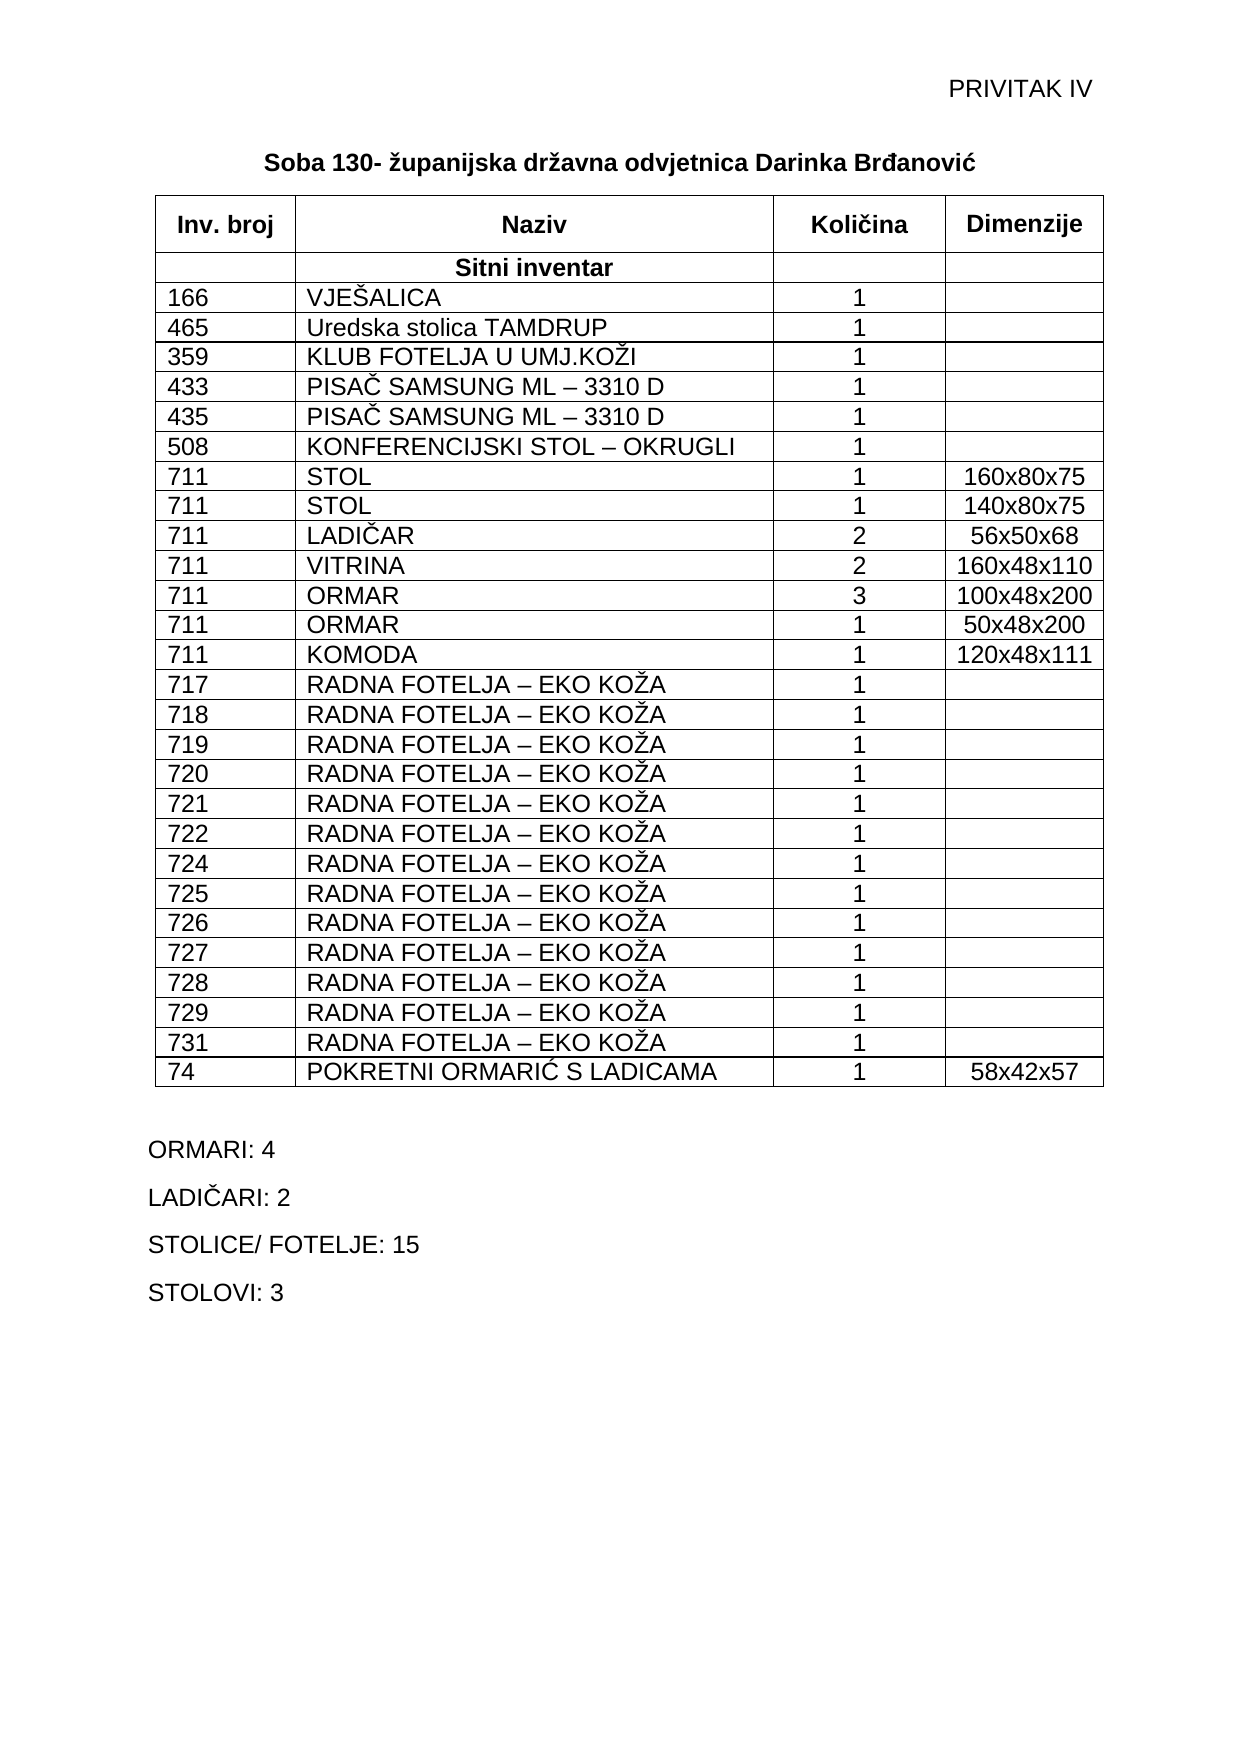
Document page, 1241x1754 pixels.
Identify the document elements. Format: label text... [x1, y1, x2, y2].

table_cell 1 [774, 462, 945, 490]
table_header Inv. broj [156, 196, 295, 252]
table_cell 1 [774, 343, 945, 371]
table_cell [946, 1028, 1103, 1056]
table_cell 711 [156, 462, 295, 490]
table_header Količina [774, 196, 945, 252]
table_cell VJEŠALICA [296, 283, 773, 312]
table_cell 724 [156, 849, 295, 878]
table_cell 1 [774, 938, 945, 967]
table_cell RADNA FOTELJA – EKO KOŽA [296, 700, 773, 729]
table_cell [946, 849, 1103, 878]
table_cell 722 [156, 819, 295, 848]
table_cell 1 [774, 730, 945, 758]
table_cell [946, 670, 1103, 699]
table_cell 1 [774, 968, 945, 997]
table_cell RADNA FOTELJA – EKO KOŽA [296, 849, 773, 878]
table_cell LADIČAR [296, 521, 773, 550]
table_cell 731 [156, 1028, 295, 1056]
table_cell 1 [774, 491, 945, 520]
table_cell RADNA FOTELJA – EKO KOŽA [296, 879, 773, 907]
table_cell [774, 253, 945, 282]
table_cell 58x42x57 [946, 1058, 1103, 1086]
table_cell POKRETNI ORMARIĆ S LADICAMA [296, 1058, 773, 1086]
table_cell 3 [774, 581, 945, 609]
table_cell 728 [156, 968, 295, 997]
table_cell 2 [774, 551, 945, 580]
table_cell 721 [156, 789, 295, 818]
table_cell 711 [156, 521, 295, 550]
table_cell [946, 283, 1103, 312]
table_cell 1 [774, 372, 945, 401]
table_cell 725 [156, 879, 295, 907]
table_cell 1 [774, 849, 945, 878]
table_cell RADNA FOTELJA – EKO KOŽA [296, 730, 773, 758]
table_cell 140x80x75 [946, 491, 1103, 520]
table_cell ORMAR [296, 581, 773, 609]
table_cell 726 [156, 909, 295, 937]
table_cell RADNA FOTELJA – EKO KOŽA [296, 819, 773, 848]
table_cell 465 [156, 313, 295, 341]
table_cell Uredska stolica TAMDRUP [296, 313, 773, 341]
table_cell [946, 879, 1103, 907]
table_cell [946, 789, 1103, 818]
table_cell 729 [156, 998, 295, 1027]
table_cell RADNA FOTELJA – EKO KOŽA [296, 789, 773, 818]
table_cell [946, 968, 1103, 997]
table_cell 1 [774, 283, 945, 312]
table_cell [156, 253, 295, 282]
table_cell 1 [774, 611, 945, 639]
table_cell 508 [156, 432, 295, 461]
text Soba 130- županijska državna odvjetnica Darinka Brđanović [148, 148, 1093, 176]
table_cell 1 [774, 432, 945, 461]
text STOLOVI: 3 [148, 1278, 1093, 1307]
table_cell 720 [156, 760, 295, 788]
table_cell 100x48x200 [946, 581, 1103, 609]
table_cell [946, 909, 1103, 937]
text LADIČARI: 2 [148, 1183, 1093, 1211]
table_cell [946, 998, 1103, 1027]
table_cell 359 [156, 343, 295, 371]
table_cell 1 [774, 313, 945, 341]
table_cell 719 [156, 730, 295, 758]
table_cell 74 [156, 1058, 295, 1086]
table_cell 1 [774, 402, 945, 431]
table_cell 1 [774, 760, 945, 788]
table_cell [946, 938, 1103, 967]
table_cell 717 [156, 670, 295, 699]
table_cell 711 [156, 640, 295, 669]
table_cell 2 [774, 521, 945, 550]
table_cell 1 [774, 670, 945, 699]
table_header Dimenzije [946, 196, 1103, 252]
table_cell RADNA FOTELJA – EKO KOŽA [296, 968, 773, 997]
table_cell KONFERENCIJSKI STOL – OKRUGLI [296, 432, 773, 461]
table_cell 160x80x75 [946, 462, 1103, 490]
table_cell RADNA FOTELJA – EKO KOŽA [296, 998, 773, 1027]
table_cell [946, 819, 1103, 848]
table_cell [946, 372, 1103, 401]
table_cell 711 [156, 611, 295, 639]
table_cell 718 [156, 700, 295, 729]
table_cell PISAČ SAMSUNG ML – 3310 D [296, 372, 773, 401]
table_cell 1 [774, 1028, 945, 1056]
table_header Naziv [296, 196, 773, 252]
table_cell 433 [156, 372, 295, 401]
table_cell 711 [156, 581, 295, 609]
table_cell [946, 343, 1103, 371]
table_cell [946, 760, 1103, 788]
table_cell 1 [774, 998, 945, 1027]
text STOLICE/ FOTELJE: 15 [148, 1230, 1093, 1259]
table_cell Sitni inventar [296, 253, 773, 282]
table_cell 1 [774, 879, 945, 907]
table_cell 711 [156, 491, 295, 520]
table_cell RADNA FOTELJA – EKO KOŽA [296, 909, 773, 937]
table_cell 1 [774, 909, 945, 937]
table_cell 160x48x110 [946, 551, 1103, 580]
table_cell 56x50x68 [946, 521, 1103, 550]
table_cell STOL [296, 491, 773, 520]
table_cell KOMODA [296, 640, 773, 669]
table_cell KLUB FOTELJA U UMJ.KOŽI [296, 343, 773, 371]
table_cell PISAČ SAMSUNG ML – 3310 D [296, 402, 773, 431]
table_cell STOL [296, 462, 773, 490]
table_cell [946, 402, 1103, 431]
table_cell RADNA FOTELJA – EKO KOŽA [296, 670, 773, 699]
table_cell 1 [774, 640, 945, 669]
table_cell RADNA FOTELJA – EKO KOŽA [296, 1028, 773, 1056]
table_cell VITRINA [296, 551, 773, 580]
table_cell ORMAR [296, 611, 773, 639]
table_cell 1 [774, 700, 945, 729]
table_cell [946, 253, 1103, 282]
table_cell 1 [774, 1058, 945, 1086]
table_cell [946, 730, 1103, 758]
table_cell 727 [156, 938, 295, 967]
table_cell 1 [774, 819, 945, 848]
table_cell 435 [156, 402, 295, 431]
table_cell [946, 700, 1103, 729]
table_cell 711 [156, 551, 295, 580]
table_cell 120x48x111 [946, 640, 1103, 669]
table_cell [946, 313, 1103, 341]
table_cell RADNA FOTELJA – EKO KOŽA [296, 760, 773, 788]
text ORMARI: 4 [148, 1135, 1093, 1164]
table_cell 1 [774, 789, 945, 818]
table_cell 166 [156, 283, 295, 312]
table_cell RADNA FOTELJA – EKO KOŽA [296, 938, 773, 967]
table_cell [946, 432, 1103, 461]
table_cell 50x48x200 [946, 611, 1103, 639]
